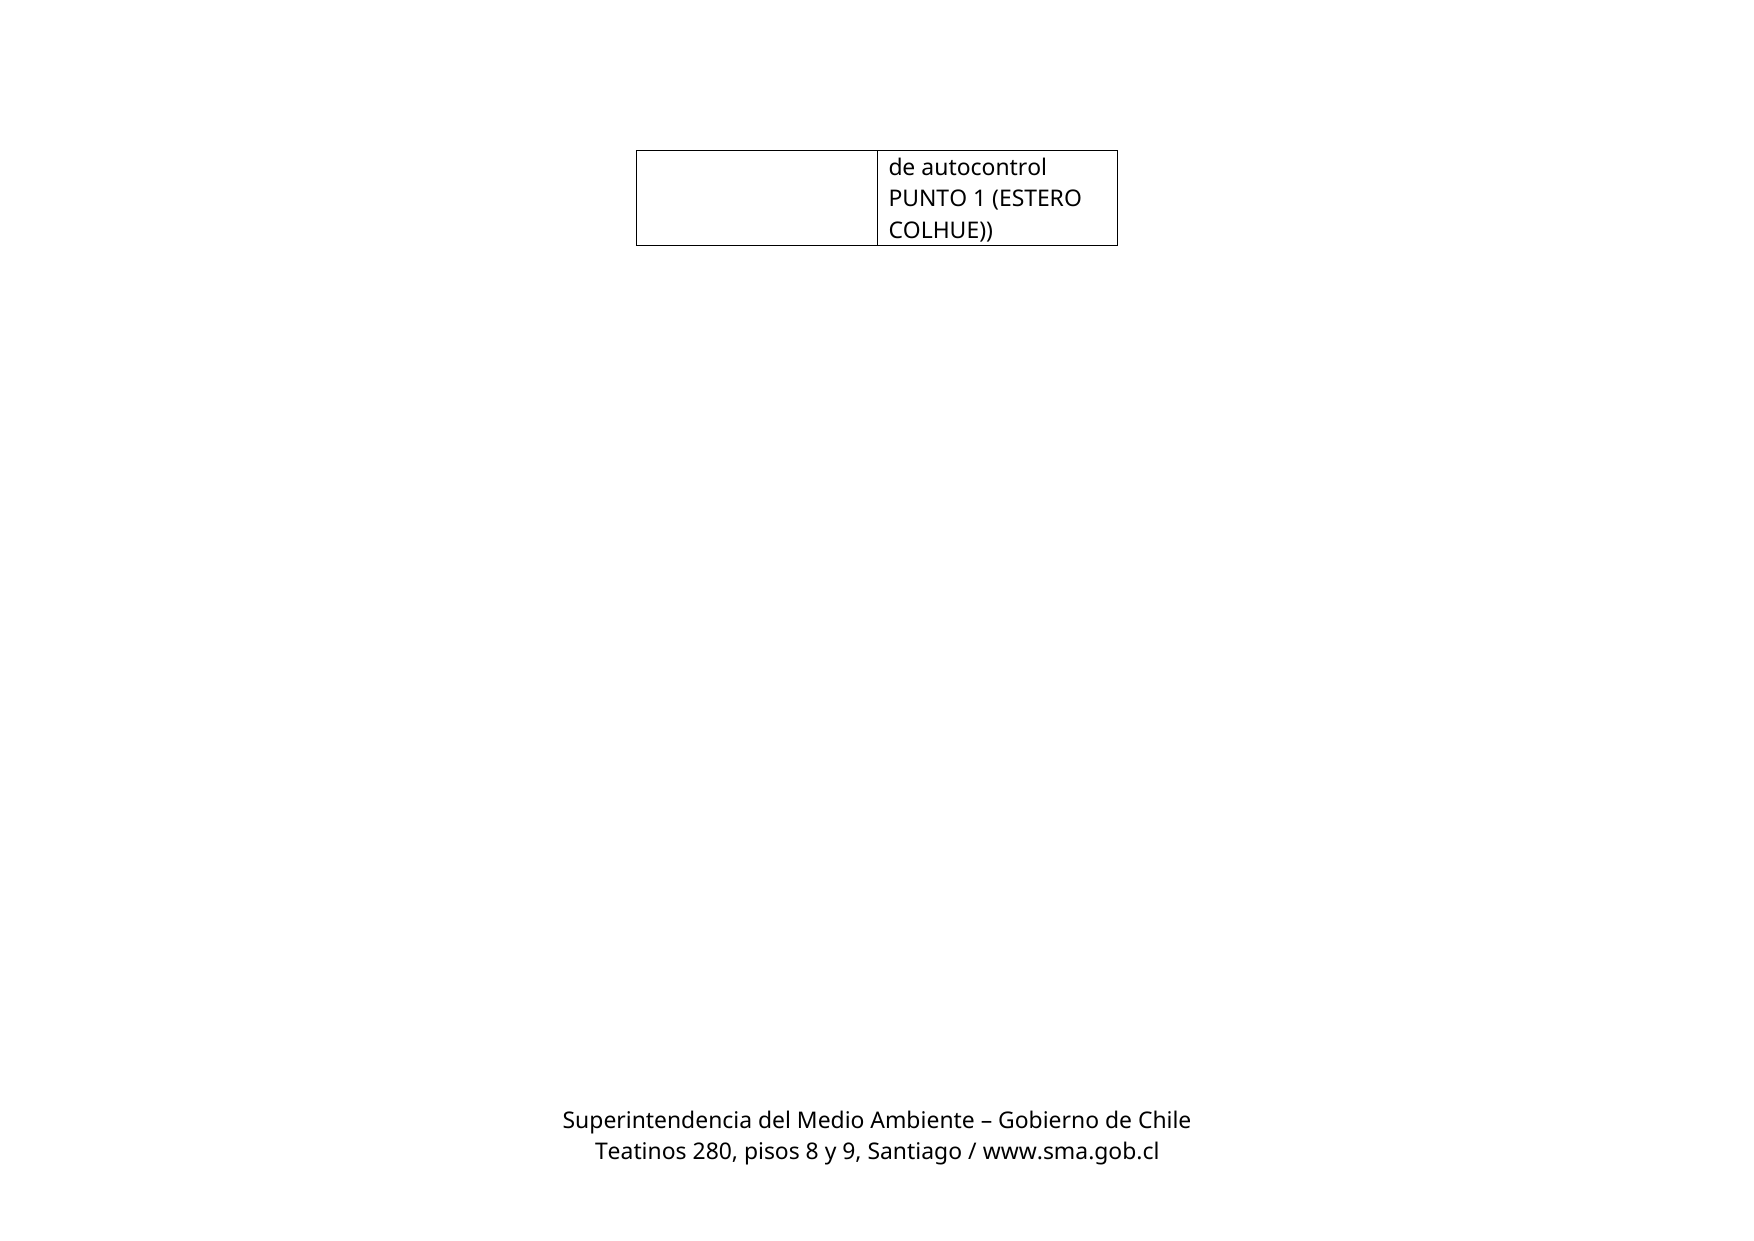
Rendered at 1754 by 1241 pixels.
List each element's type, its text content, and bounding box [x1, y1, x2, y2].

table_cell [878, 151, 1117, 245]
table_cell 1 [637, 151, 877, 245]
